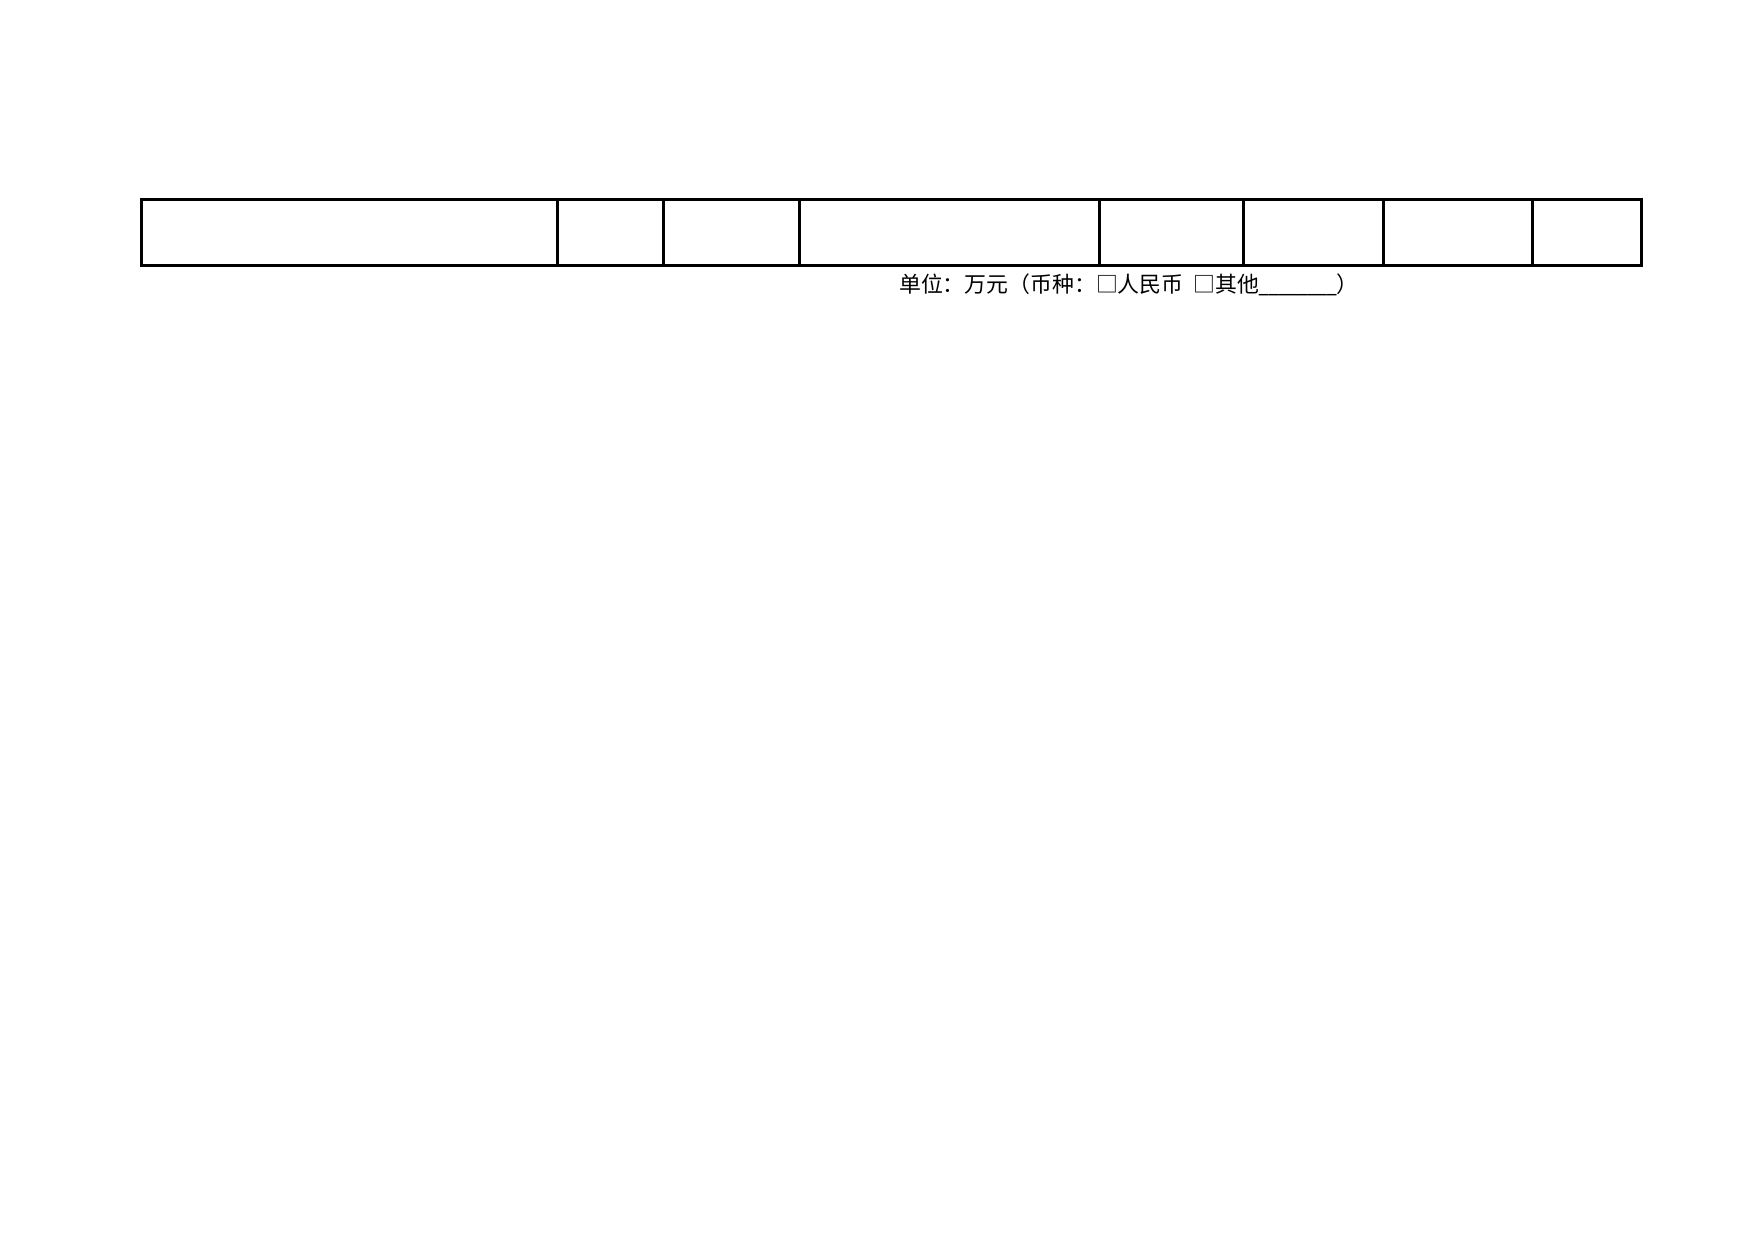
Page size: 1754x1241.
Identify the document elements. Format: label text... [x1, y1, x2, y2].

table_cell [1101, 201, 1242, 263]
table_cell [559, 201, 662, 263]
table_cell [143, 201, 556, 263]
table_cell [1385, 201, 1531, 263]
table_cell [801, 201, 1098, 263]
text 单位：万元（币种：□人民币 □其他________） [142, 267, 1612, 299]
table_cell [1245, 201, 1382, 263]
table_cell [1534, 201, 1640, 263]
table_cell [665, 201, 798, 263]
